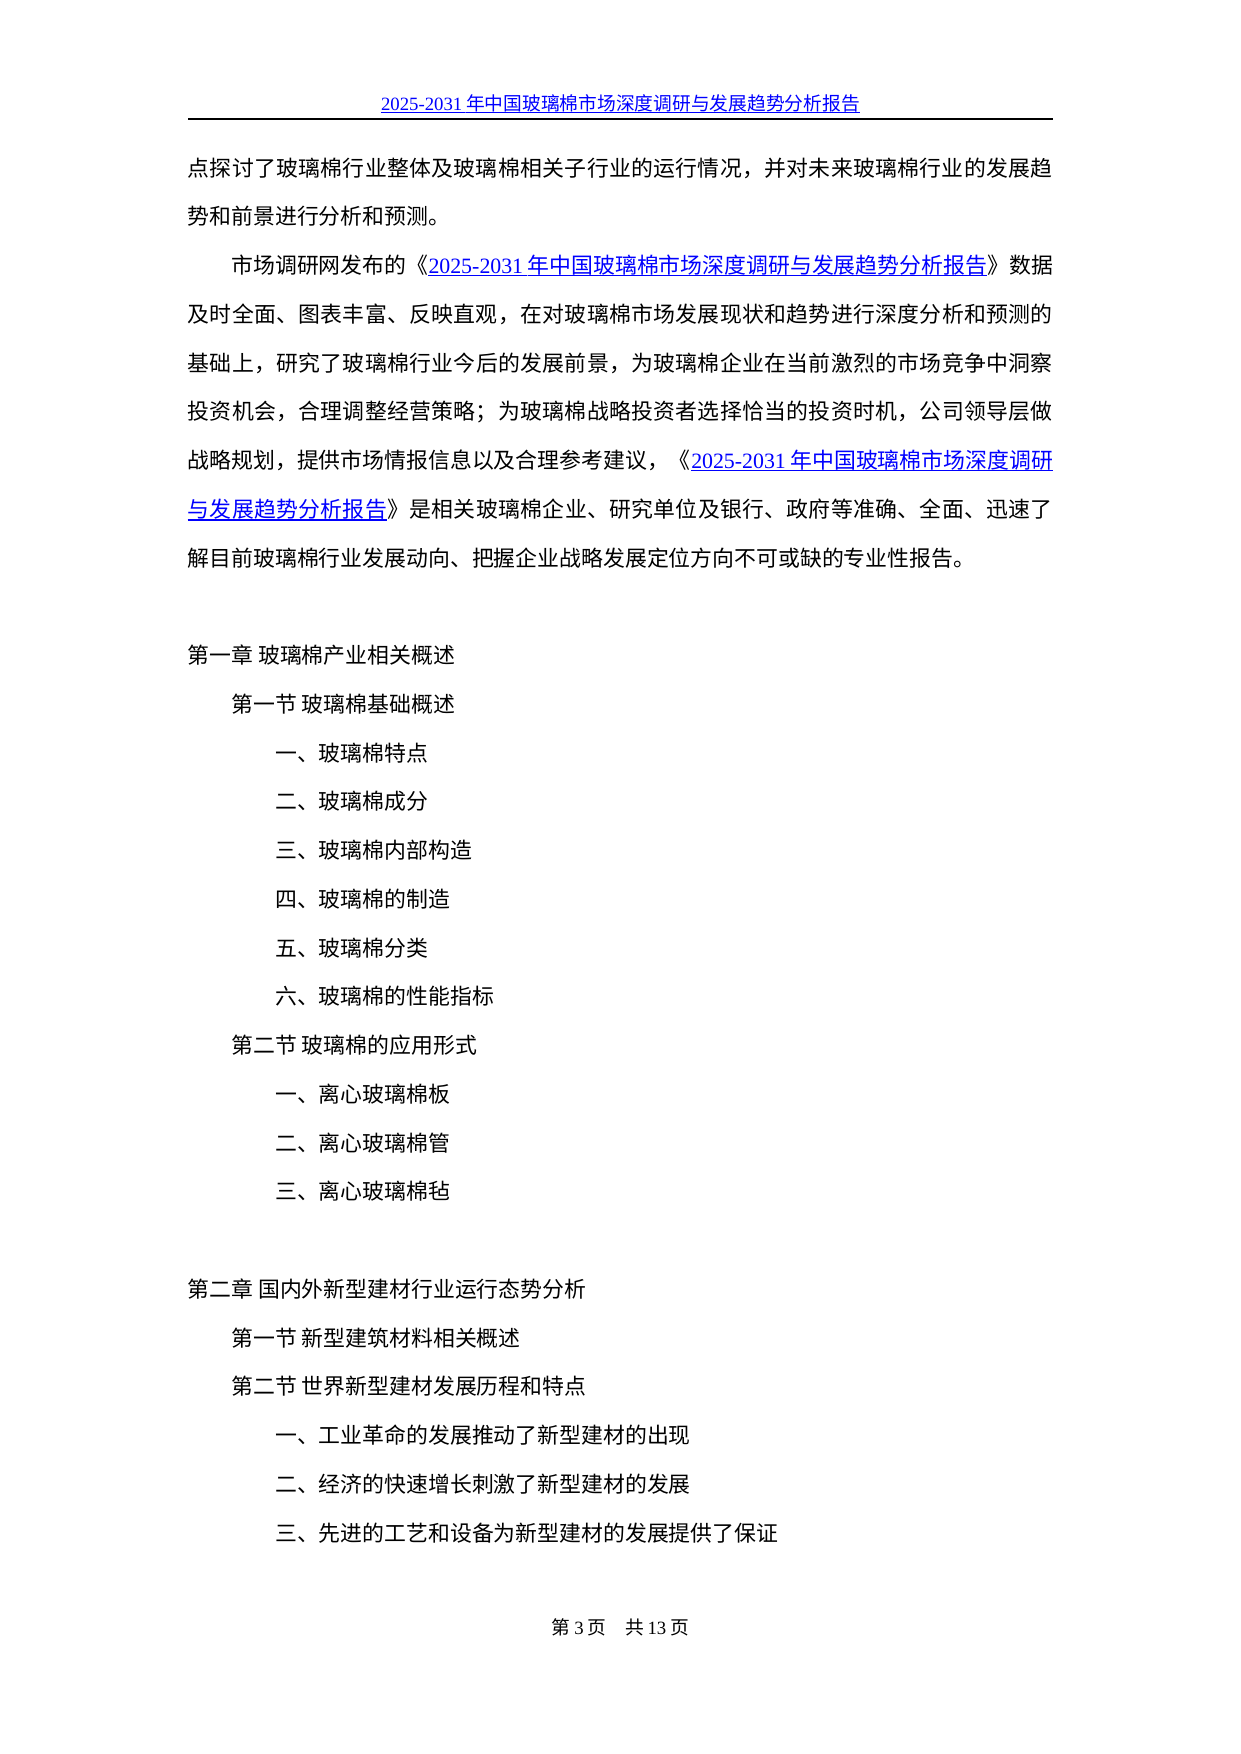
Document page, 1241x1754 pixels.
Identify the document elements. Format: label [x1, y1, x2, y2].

text [187, 150, 1053, 1548]
